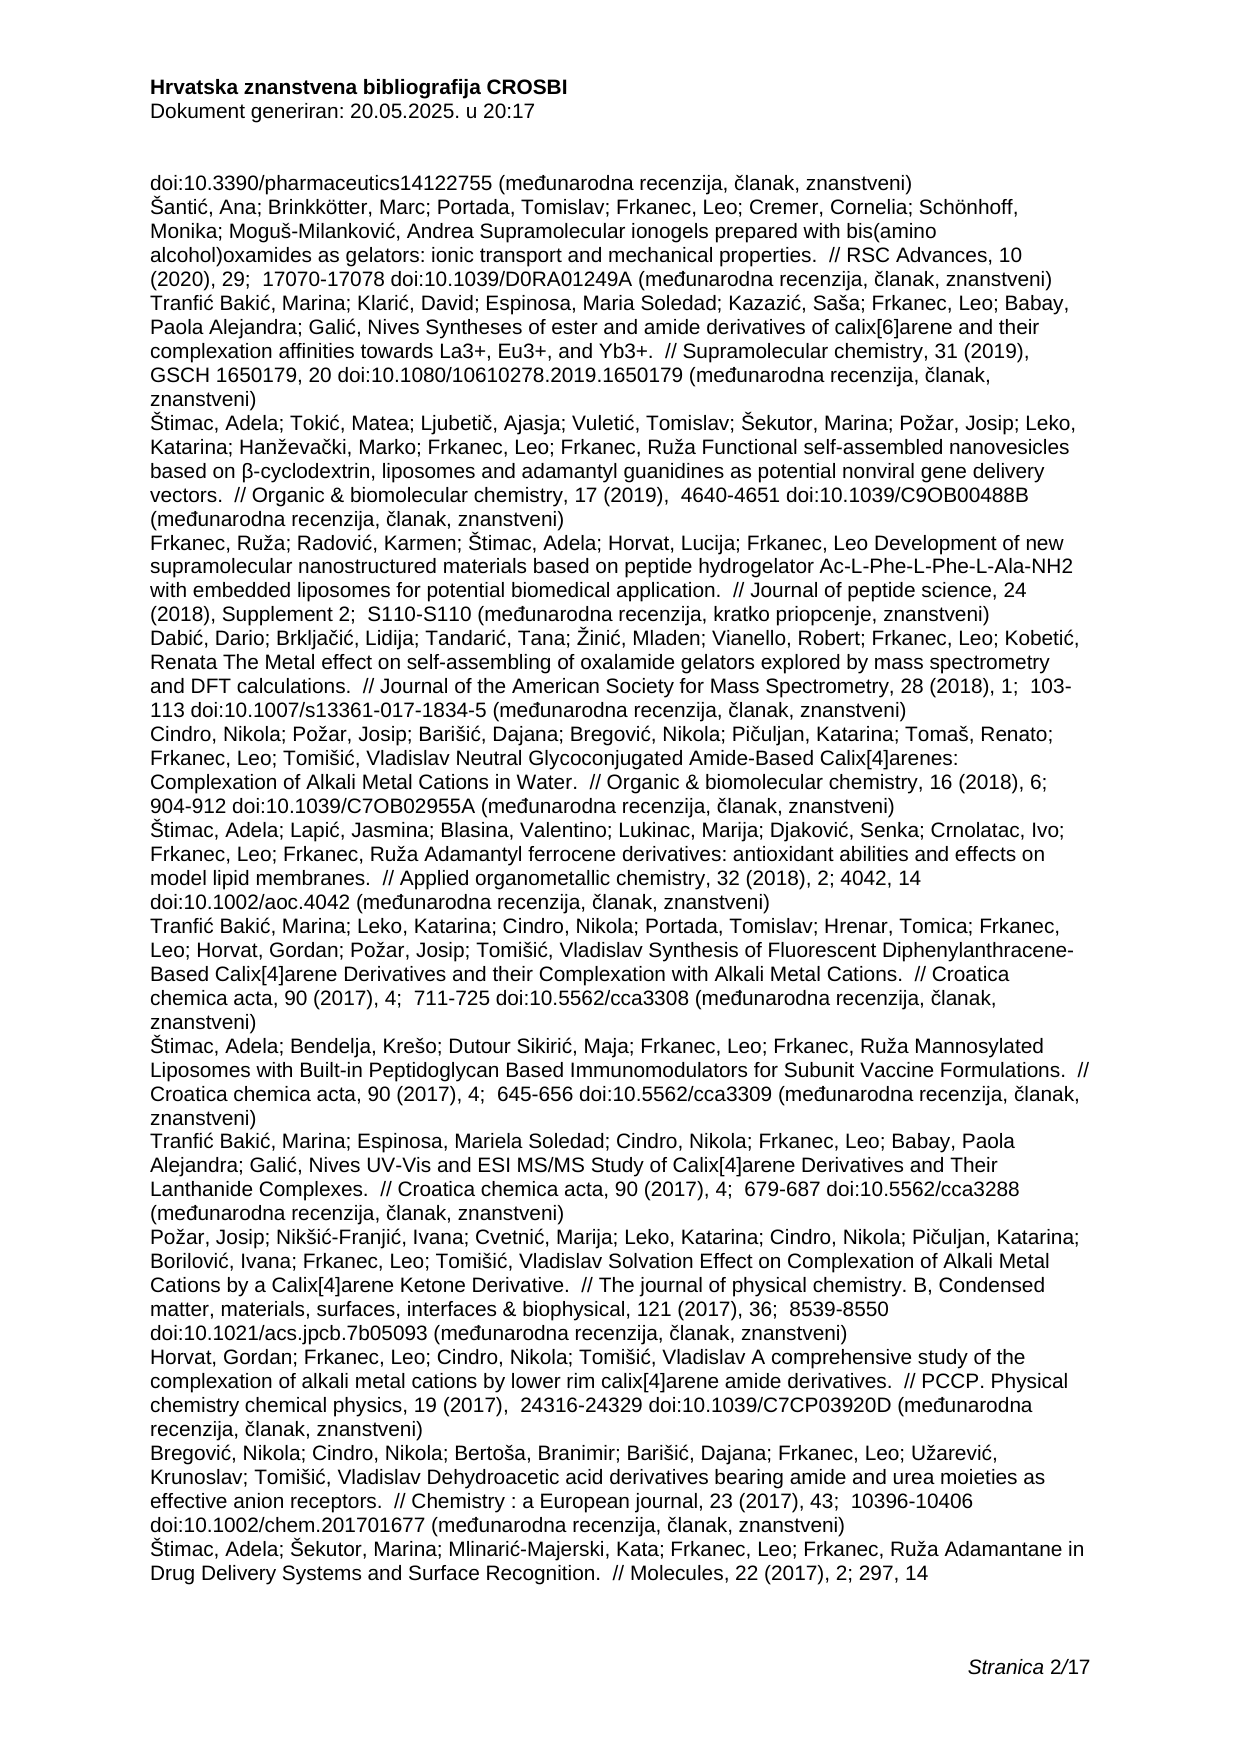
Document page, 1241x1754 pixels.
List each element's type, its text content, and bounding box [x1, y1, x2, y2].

text Tranfić Bakić, Marina; Leko, Katarina; Cindro, Nikola; Portada, Tomislav; Hrenar, Tomica; Frkanec, Leo; Horvat, Gordan; Požar, Josip; Tomišić, Vladislav [150, 914, 1090, 1033]
text Štimac, Adela; Bendelja, Krešo; Dutour Sikirić, Maja; Frkanec, Leo; Frkanec, Ruža [150, 1033, 1090, 1129]
text Tranfić Bakić, Marina; Espinosa, Mariela Soledad; Cindro, Nikola; Frkanec, Leo; Babay, Paola Alejandra; Galić, Nives [150, 1129, 1090, 1225]
text Frkanec, Ruža; Radović, Karmen; Štimac, Adela; Horvat, Lucija; Frkanec, Leo [150, 530, 1090, 626]
text Štimac, Adela; Lapić, Jasmina; Blasina, Valentino; Lukinac, Marija; Djaković, Senka; Crnolatac, Ivo; Frkanec, Leo; Frkanec, Ruža [150, 818, 1090, 914]
text Šantić, Ana; Brinkkötter, Marc; Portada, Tomislav; Frkanec, Leo; Cremer, Cornelia; Schönhoff, Monika; Moguš-Milanković, Andrea [150, 195, 1090, 291]
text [150, 171, 1090, 195]
text Horvat, Gordan; Frkanec, Leo; Cindro, Nikola; Tomišić, Vladislav [150, 1345, 1090, 1441]
text Štimac, Adela; Tokić, Matea; Ljubetič, Ajasja; Vuletić, Tomislav; Šekutor, Marina; Požar, Josip; Leko, Katarina; Hanževački, Marko; Frkanec, Leo; Frkanec, Ruža [150, 411, 1090, 530]
text Bregović, Nikola; Cindro, Nikola; Bertoša, Branimir; Barišić, Dajana; Frkanec, Leo; Užarević, Krunoslav; Tomišić, Vladislav [150, 1441, 1090, 1537]
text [150, 1537, 1090, 1584]
text Tranfić Bakić, Marina; Klarić, David; Espinosa, Maria Soledad; Kazazić, Saša; Frkanec, Leo; Babay, Paola Alejandra; Galić, Nives [150, 291, 1090, 411]
text Dabić, Dario; Brkljačić, Lidija; Tandarić, Tana; Žinić, Mladen; Vianello, Robert; Frkanec, Leo; Kobetić, Renata [150, 626, 1090, 722]
text Cindro, Nikola; Požar, Josip; Barišić, Dajana; Bregović, Nikola; Pičuljan, Katarina; Tomaš, Renato; Frkanec, Leo; Tomišić, Vladislav [150, 722, 1090, 818]
text Požar, Josip; Nikšić-Franjić, Ivana; Cvetnić, Marija; Leko, Katarina; Cindro, Nikola; Pičuljan, Katarina; Borilović, Ivana; Frkanec, Leo; Tomišić, Vladislav [150, 1225, 1090, 1345]
